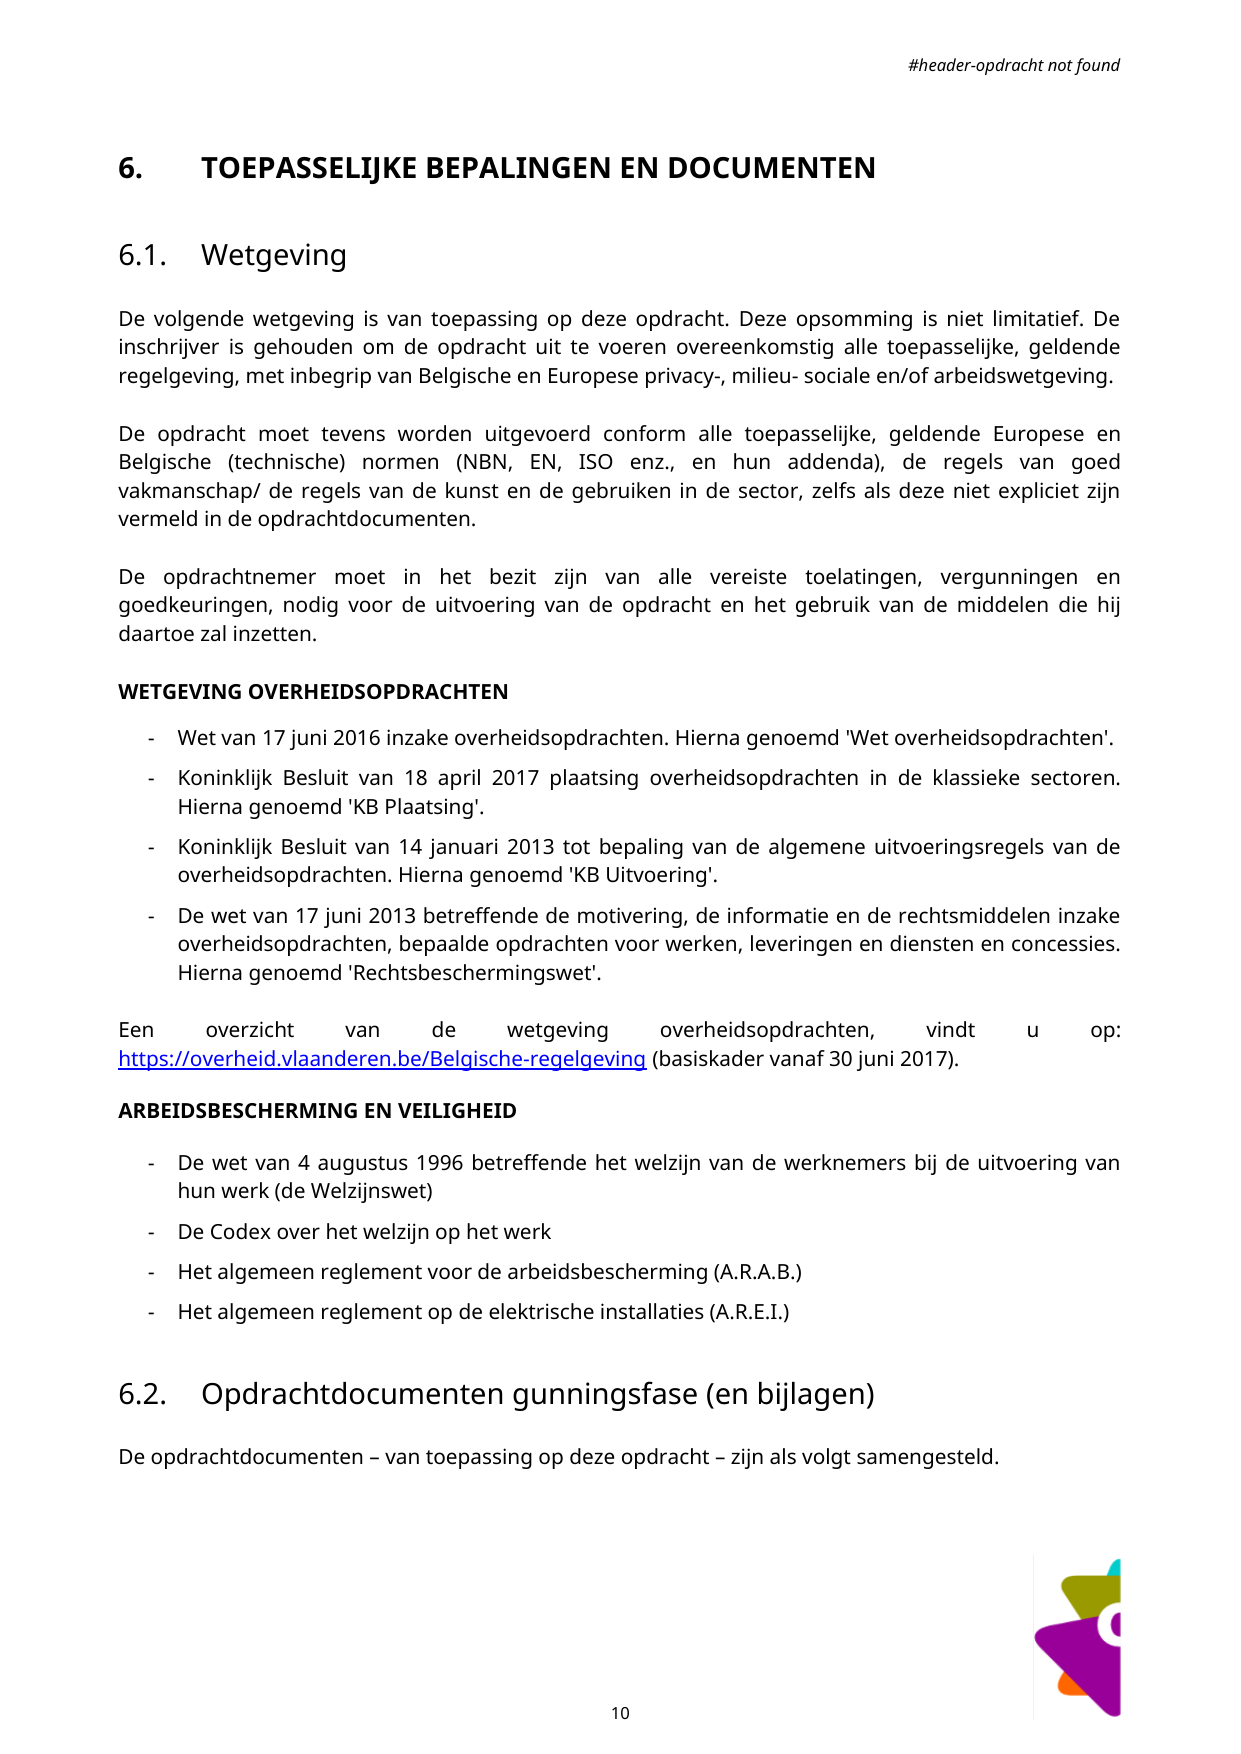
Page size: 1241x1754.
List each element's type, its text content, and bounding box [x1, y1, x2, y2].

text De volgende wetgeving is van toepassing op deze opdracht. Deze opsomming is niet limitatief. De inschrijver is gehouden om de opdracht uit te voeren overeenkomstig alle toepasselijke, geldende regelgeving, met inbegrip van Belgische en Europese privacy-, milieu- sociale en/of arbeidswetgeving. [118, 304, 1122, 389]
picture [1032, 1555, 1123, 1720]
list De wet van 4 augustus 1996 betreffende het welzijn van de werknemers bij de uitvoering van hun werk (de Welzijnswet) [148, 1148, 1122, 1205]
text Arbeidsbescherming en veiligheid [118, 1096, 1122, 1124]
list De Codex over het welzijn op het werk [148, 1217, 1122, 1245]
subtitle Wetgeving [118, 235, 1122, 274]
list Koninklijk Besluit van 18 april 2017 plaatsing overheidsopdrachten in de klassieke sectoren. Hierna genoemd 'KB Plaatsing'. [148, 763, 1122, 820]
text De opdrachtdocumenten – van toepassing op deze opdracht – zijn als volgt samengesteld. [118, 1442, 1122, 1471]
text De opdrachtnemer moet in het bezit zijn van alle vereiste toelatingen, vergunningen en goedkeuringen, nodig voor de uitvoering van de opdracht en het gebruik van de middelen die hij daartoe zal inzetten. [118, 562, 1122, 647]
list Koninklijk Besluit van 14 januari 2013 tot bepaling van de algemene uitvoeringsregels van de overheidsopdrachten. Hierna genoemd 'KB Uitvoering'. [148, 832, 1122, 889]
text WETGEVING OVERHEIDSOPDRACHTEN [118, 677, 1122, 706]
list Het algemeen reglement voor de arbeidsbescherming (A.R.A.B.) [148, 1257, 1122, 1286]
subtitle Opdrachtdocumenten gunningsfase (en bijlagen) [118, 1373, 1122, 1413]
text De opdracht moet tevens worden uitgevoerd conform alle toepasselijke, geldende Europese en Belgische (technische) normen (NBN, EN, ISO enz., en hun addenda), de regels van goed vakmanschap/ de regels van de kunst en de gebruiken in de sector, zelfs als deze niet expliciet zijn vermeld in de opdrachtdocumenten. [118, 419, 1122, 533]
text Een overzicht van de wetgeving overheidsopdrachten, vindt u op: https://overheid.vlaanderen.be/Belgische-regelgeving (basiskader vanaf 30 juni 2017). [118, 1016, 1122, 1072]
subtitle Toepasselijke bepalingen en documenten [118, 148, 1122, 187]
list Wet van 17 juni 2016 inzake overheidsopdrachten. Hierna genoemd 'Wet overheidsopdrachten'. [148, 723, 1122, 752]
list Het algemeen reglement op de elektrische installaties (A.R.E.I.) [148, 1297, 1122, 1326]
list De wet van 17 juni 2013 betreffende de motivering, de informatie en de rechtsmiddelen inzake overheidsopdrachten, bepaalde opdrachten voor werken, leveringen en diensten en concessies. Hierna genoemd 'Rechtsbeschermingswet'. [148, 901, 1122, 986]
